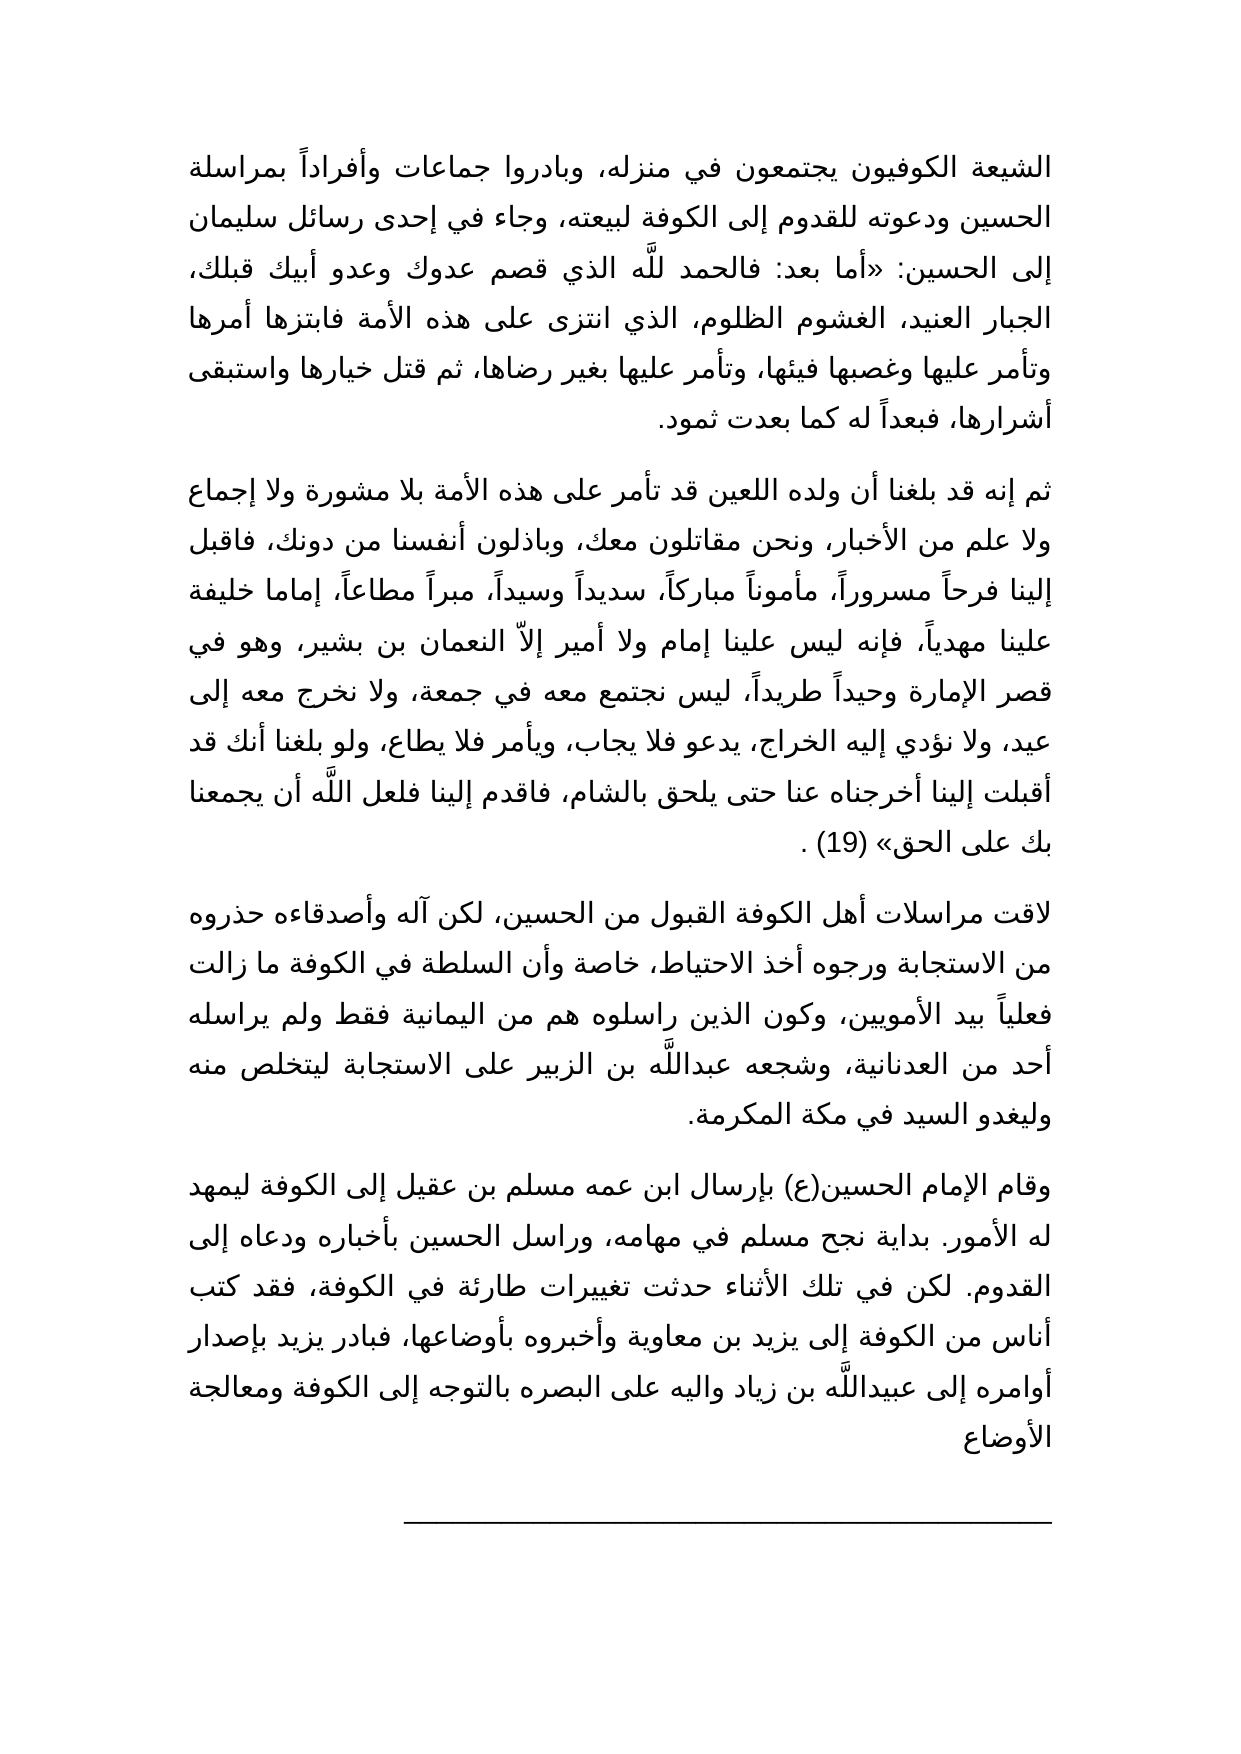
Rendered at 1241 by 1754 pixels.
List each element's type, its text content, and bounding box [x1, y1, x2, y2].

text لاقت مراسلات أهل الكوفة القبول من الحسين، لكن آله وأصدقاءه حذروه من الاستجابة ورجوه أخذ الاحتياط، خاصة وأن السلطة في الكوفة ما زالت فعلياً بيد الأمويين، وكون الذين راسلوه هم من اليمانية فقط ولم يراسله أحد من العدنانية، وشجعه عبداللَّه بن الزبير على الاستجابة ليتخلص منه وليغدو السيد في مكة المكرمة. [187, 896, 1053, 1131]
text الشيعة الكوفيون يجتمعون في منزله، وبادروا جماعات وأفراداً بمراسلة الحسين ودعوته للقدوم إلى الكوفة لبيعته، وجاء في إحدى رسائل سليمان إلى الحسين: «أما بعد: فالحمد للَّه الذي قصم عدوك وعدو أبيك قبلك، الجبار العنيد، الغشوم الظلوم، الذي انتزى على هذه الأمة فابتزها أمرها وتأمر عليها وغصبها فيئها، وتأمر عليها بغير رضاها، ثم قتل خيارها واستبقى أشرارها، فبعداً له كما بعدت ثمود. [187, 150, 1053, 435]
text وقام الإمام الحسين(ع) بإرسال ابن عمه مسلم بن عقيل إلى الكوفة ليمهد له الأمور. بداية نجح مسلم في مهامه، وراسل الحسين بأخباره ودعاه إلى القدوم. لكن في تلك الأثناء حدثت تغييرات طارئة في الكوفة، فقد كتب أناس من الكوفة إلى يزيد بن معاوية وأخبروه بأوضاعها، فبادر يزيد بإصدار أوامره إلى عبيداللَّه بن زياد واليه على البصره بالتوجه إلى الكوفة ومعالجة الأوضاع [187, 1168, 1053, 1453]
text ثم إنه قد بلغنا أن ولده اللعين قد تأمر على هذه الأمة بلا مشورة ولا إجماع ولا علم من الأخبار، ونحن مقاتلون معك، وباذلون أنفسنا من دونك، فاقبل إلينا فرحاً مسروراً، مأموناً مباركاً، سديداً وسيداً، مبراً مطاعاً، إماما خليفة علينا مهدياً، فإنه ليس علينا إمام ولا أمير إلاّ النعمان بن بشير، وهو في قصر الإمارة وحيداً طريداً، ليس نجتمع معه في جمعة، ولا نخرج معه إلى عيد، ولا نؤدي إليه الخراج، يدعو فلا يجاب، ويأمر فلا يطاع، ولو بلغنا أنك قد أقبلت إلينا أخرجناه عنا حتى يلحق بالشام، فاقدم إلينا فلعل اللَّه أن يجمعنا بك على الحق» (19) . [187, 473, 1053, 858]
text ________________________________________ [187, 1491, 1053, 1525]
